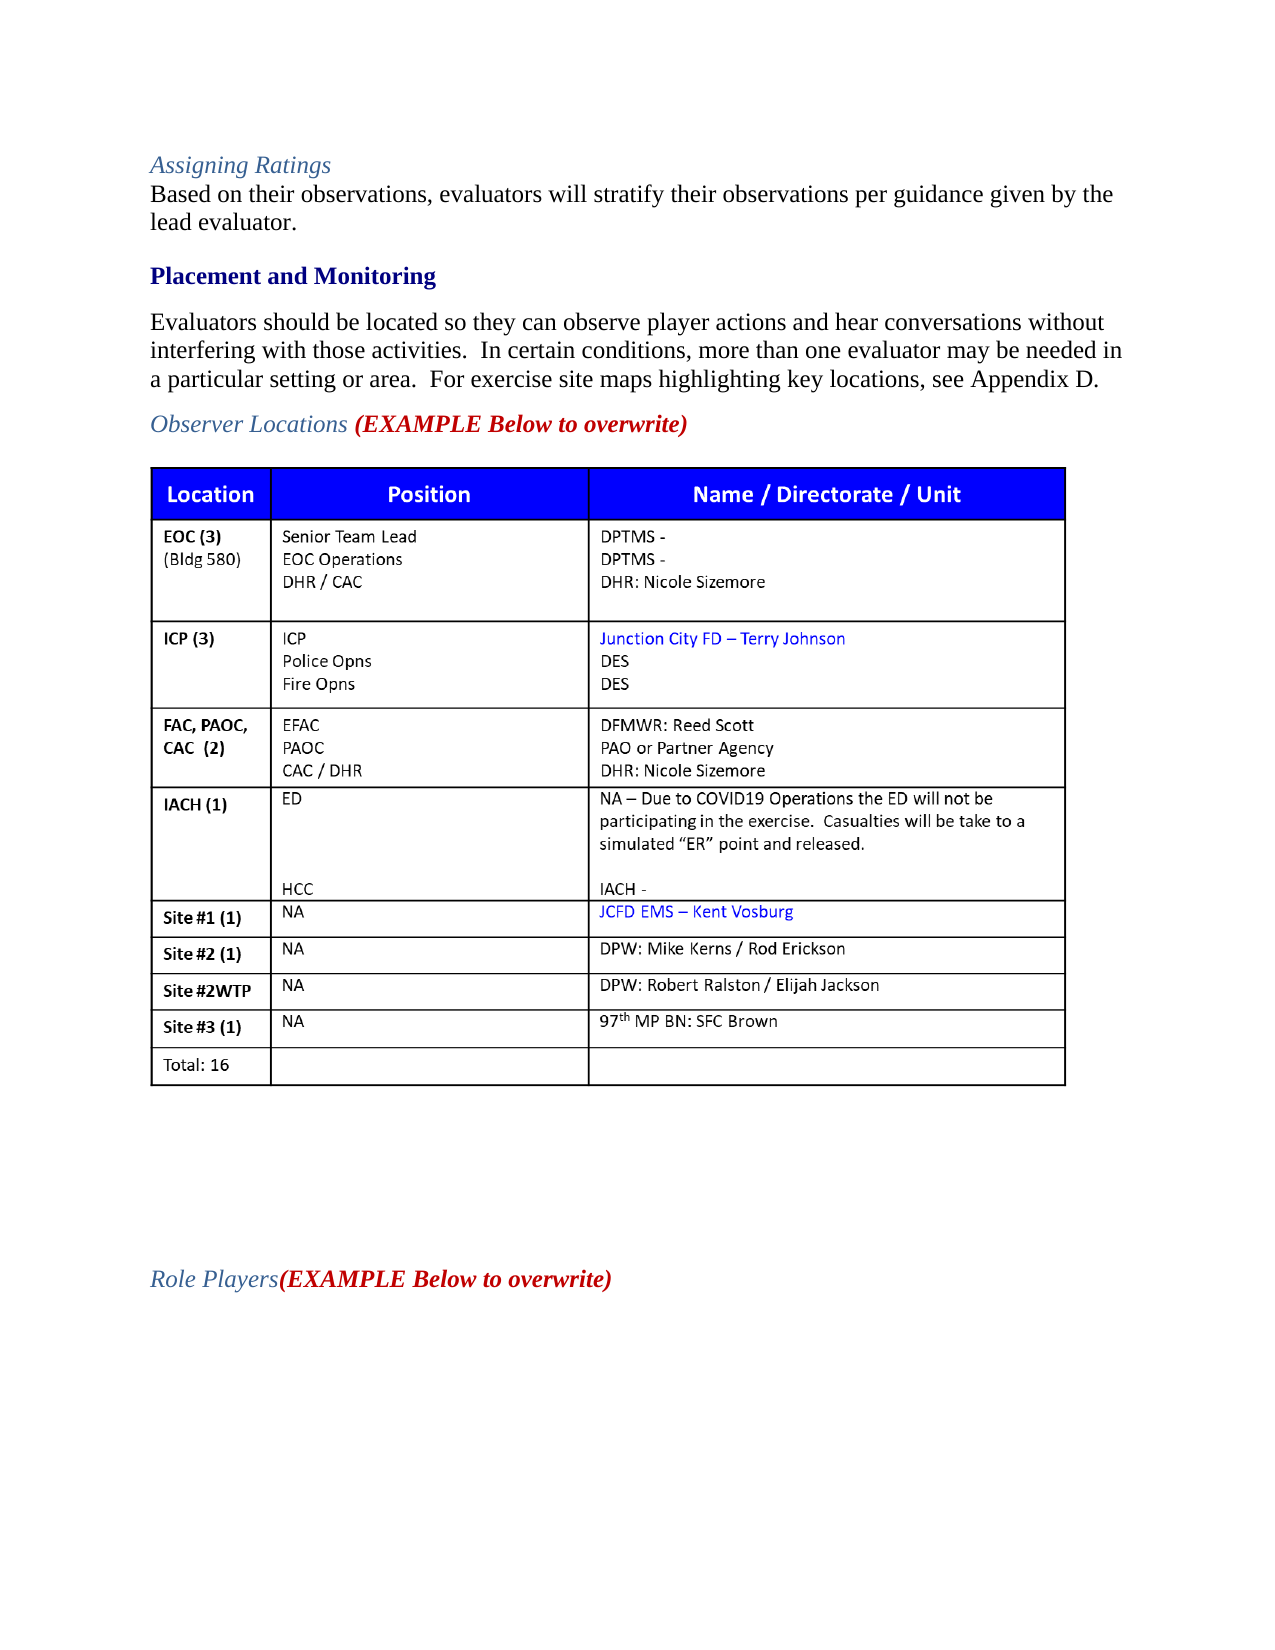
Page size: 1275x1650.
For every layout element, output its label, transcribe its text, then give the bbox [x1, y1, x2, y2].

picture [150, 467, 1067, 1087]
subtitle Assigning Ratings [150, 150, 1125, 179]
subtitle Observer Locations (EXAMPLE Below to overwrite) [150, 409, 1125, 438]
subtitle Role Players(EXAMPLE Below to overwrite) [150, 1264, 1125, 1292]
text Based on their observations, evaluators will stratify their observations per guidance given by the lead evaluator. [150, 179, 1125, 236]
text Evaluators should be located so they can observe player actions and hear conversations without interfering with those activities. In certain conditions, more than one evaluator may be needed in a particular setting or area. For exercise site maps highlighting key locations, see Appendix D. [150, 307, 1125, 393]
subtitle Placement and Monitoring [150, 261, 1125, 290]
